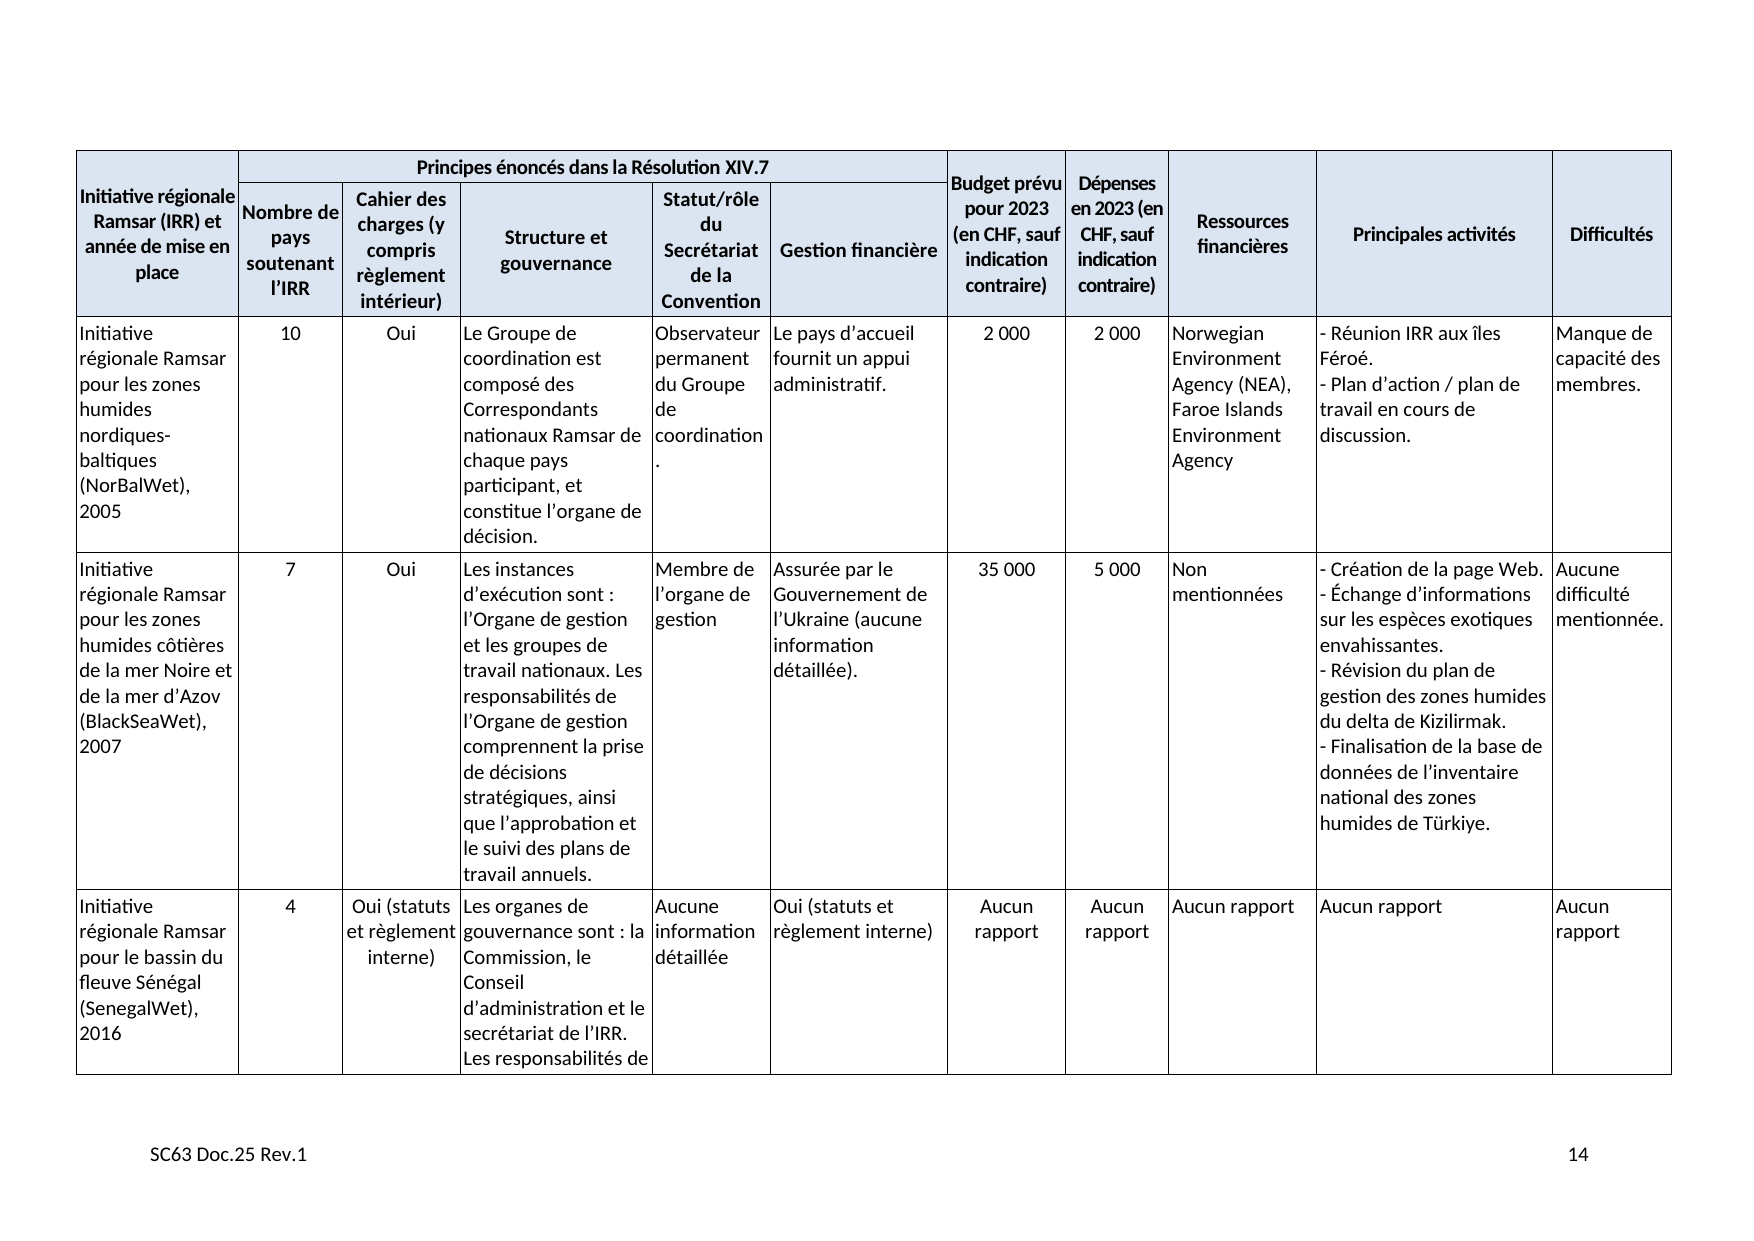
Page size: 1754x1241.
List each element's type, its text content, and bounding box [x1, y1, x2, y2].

table_cell 10 [239, 317, 342, 552]
table_cell Gestion financière [771, 183, 947, 316]
table_header Principales activités [1317, 151, 1552, 316]
table_cell Aucun rapport [1169, 890, 1316, 1074]
table_cell 7 [239, 553, 342, 889]
table_header Ressources financières [1169, 151, 1316, 316]
table_cell Oui (statuts et règlement interne) [343, 890, 460, 1074]
table_cell 5 000 [1066, 553, 1168, 889]
table_cell - Réunion IRR aux îles Féroé. - Plan d’action / plan de travail en cours de discussion. [1317, 317, 1552, 552]
table_cell Norwegian Environment Agency (NEA), Faroe Islands Environment Agency [1169, 317, 1316, 552]
table_header Principes énoncés dans la Résolution XIV.7 [239, 151, 947, 182]
table_cell Assurée par le Gouvernement de l’Ukraine (aucune information détaillée). [771, 553, 947, 889]
table_cell Oui (statuts et règlement interne) [771, 890, 947, 1074]
table_cell Le pays d’accueil fournit un appui administratif. [771, 317, 947, 552]
table_cell Observateur permanent du Groupe de coordination. [653, 317, 770, 552]
table_cell Cahier des charges (y compris règlement intérieur) [343, 183, 460, 316]
table_cell 35 000 [948, 553, 1065, 889]
table_cell Aucun rapport [948, 890, 1065, 1074]
table_cell Initiative régionale Ramsar pour le bassin du fleuve Sénégal (SenegalWet), 2016 [77, 890, 238, 1074]
table_cell Initiative régionale Ramsar pour les zones humides côtières de la mer Noire et de la mer d’Azov (BlackSeaWet), 2007 [77, 553, 238, 889]
table_cell Oui [343, 317, 460, 552]
table_header Dépenses en 2023 (en CHF, sauf indication contraire) [1066, 151, 1168, 316]
table_cell Les instances d’exécution sont : l’Organe de gestion et les groupes de travail nationaux. Les responsabilités de l’Organe de gestion comprennent la prise de décisions stratégiques, ainsi que l’approbation et le suivi des plans de travail annuels. [461, 553, 652, 889]
table_cell Le Groupe de coordination est composé des Correspondants nationaux Ramsar de chaque pays participant, et constitue l’organe de décision. [461, 317, 652, 552]
table_cell 2 000 [948, 317, 1065, 552]
table_cell Non mentionnées [1169, 553, 1316, 889]
table_cell Initiative régionale Ramsar pour les zones humides nordiques-baltiques (NorBalWet), 2005 [77, 317, 238, 552]
table_cell Manque de capacité des membres. [1553, 317, 1671, 552]
table_header Budget prévu pour 2023 (en CHF, sauf indication contraire) [948, 151, 1065, 316]
table_cell Aucune information détaillée [653, 890, 770, 1074]
table_cell Oui [343, 553, 460, 889]
table_header Initiative régionale Ramsar (IRR) et année de mise en place [77, 151, 238, 316]
table_cell Aucune difficulté mentionnée. [1553, 553, 1671, 889]
table_cell Aucun rapport [1317, 890, 1552, 1074]
table_cell Statut/rôle du Secrétariat de la Convention [653, 183, 770, 316]
table_cell Aucun rapport [1553, 890, 1671, 1074]
table_cell Aucun rapport [1066, 890, 1168, 1074]
table_cell 4 [239, 890, 342, 1074]
table_header Difficultés [1553, 151, 1671, 316]
table_cell Structure et gouvernance [461, 183, 652, 316]
table_cell - Création de la page Web. - Échange d’informations sur les espèces exotiques envahissantes. - Révision du plan de gestion des zones humides du delta de Kizilirmak. - Finalisation de la base de données de l’inventaire national des zones humides de Türkiye. [1317, 553, 1552, 889]
table_cell Nombre de pays soutenant l’IRR [239, 183, 342, 316]
table_cell 2 000 [1066, 317, 1168, 552]
table_cell Membre de l’organe de gestion [653, 553, 770, 889]
